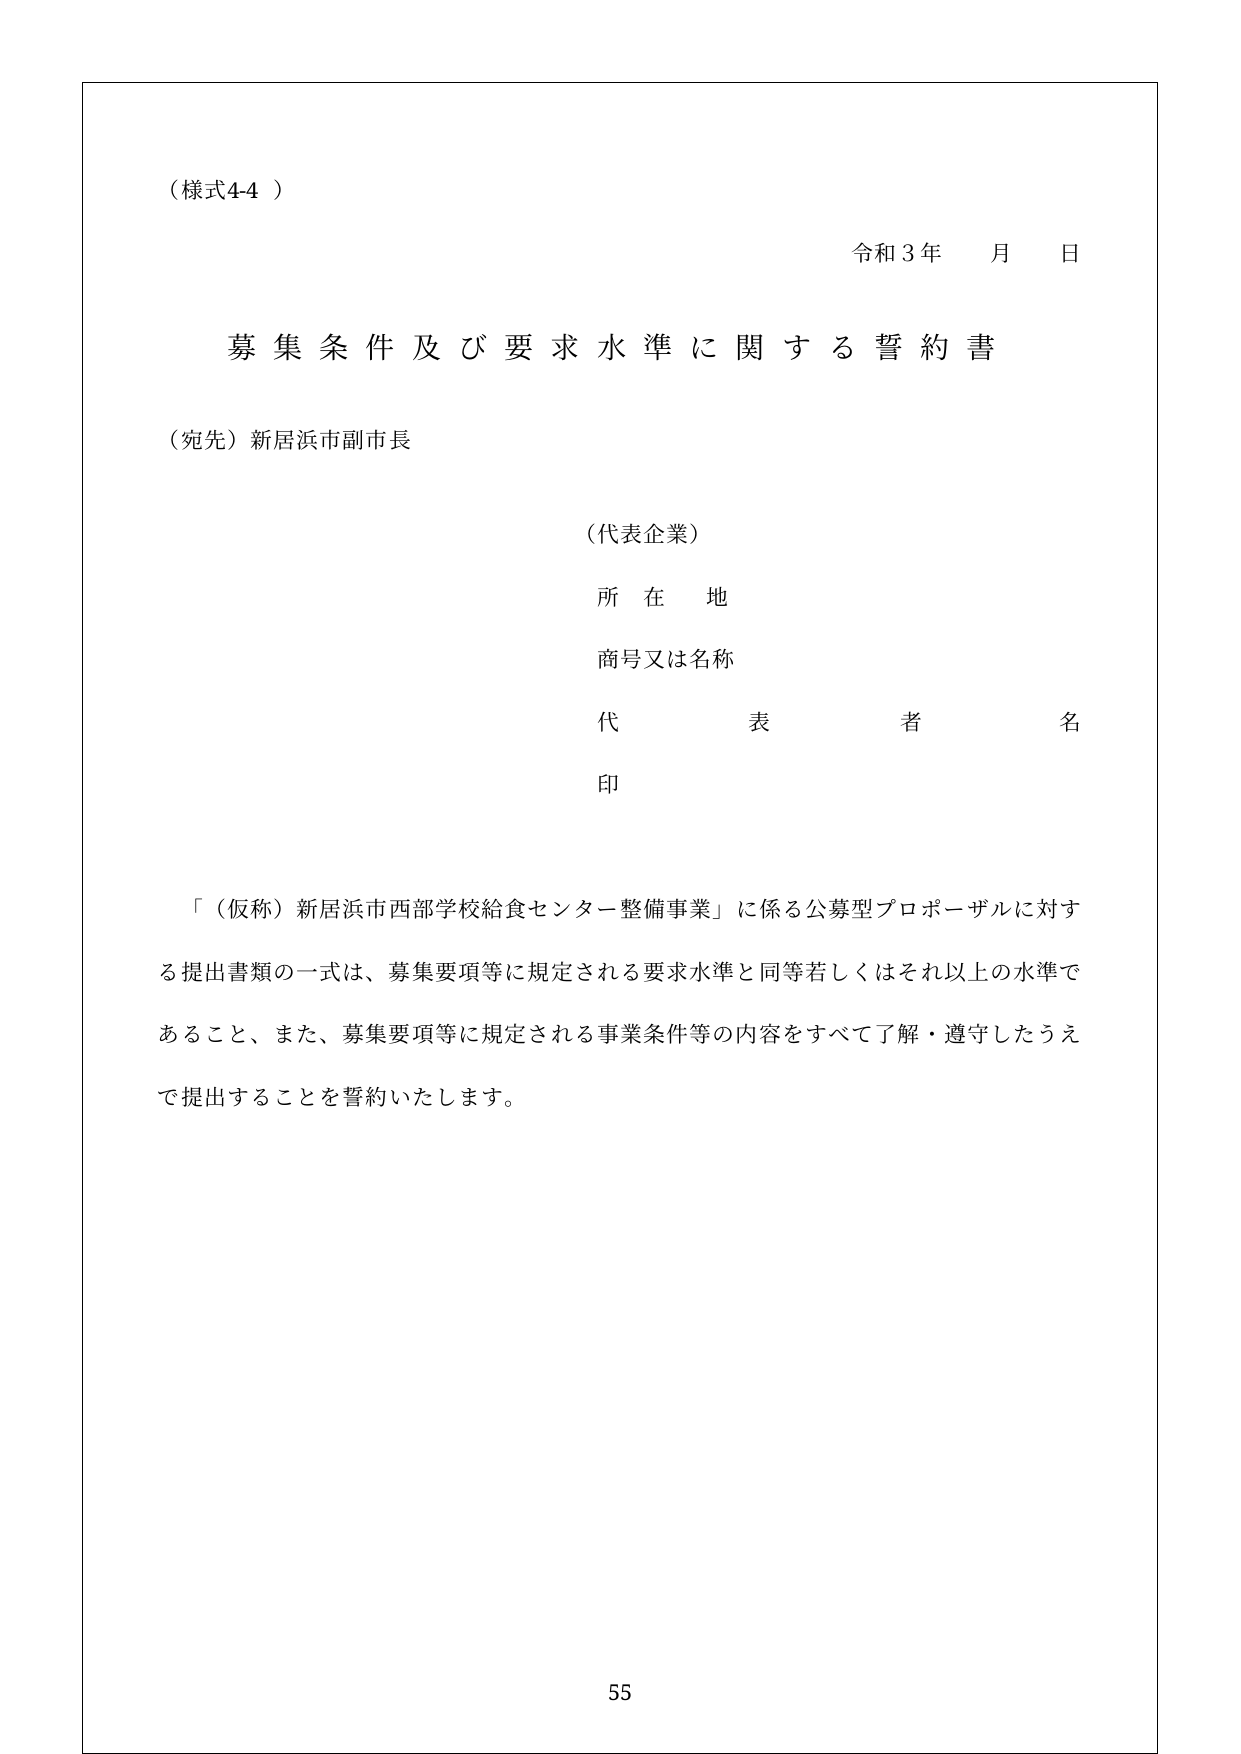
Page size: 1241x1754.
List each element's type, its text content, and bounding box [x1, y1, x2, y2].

text 代表者名 印 [580, 689, 1083, 814]
text （宛先）新居浜市副市長 [158, 408, 1083, 471]
text 令和３年 月 日 [158, 221, 1083, 283]
text 「（仮称）新居浜市西部学校給食センター整備事業」に係る公募型プロポーザルに対する提出書類の一式は、募集要項等に規定される要求水準と同等若しくはそれ以上の水準であること、また、募集要項等に規定される事業条件等の内容をすべて了解・遵守したうえで提出することを誓約いたします。 [158, 877, 1083, 1127]
text （代表企業） [560, 502, 1083, 564]
text 所在地 [580, 564, 1083, 627]
text 商号又は名称 [580, 627, 1083, 689]
text （様式4-4）募集条件及び要求水準に関する誓約書 [158, 158, 1083, 221]
text 募集条件及び要求水準に関する誓約書 [158, 314, 1083, 377]
